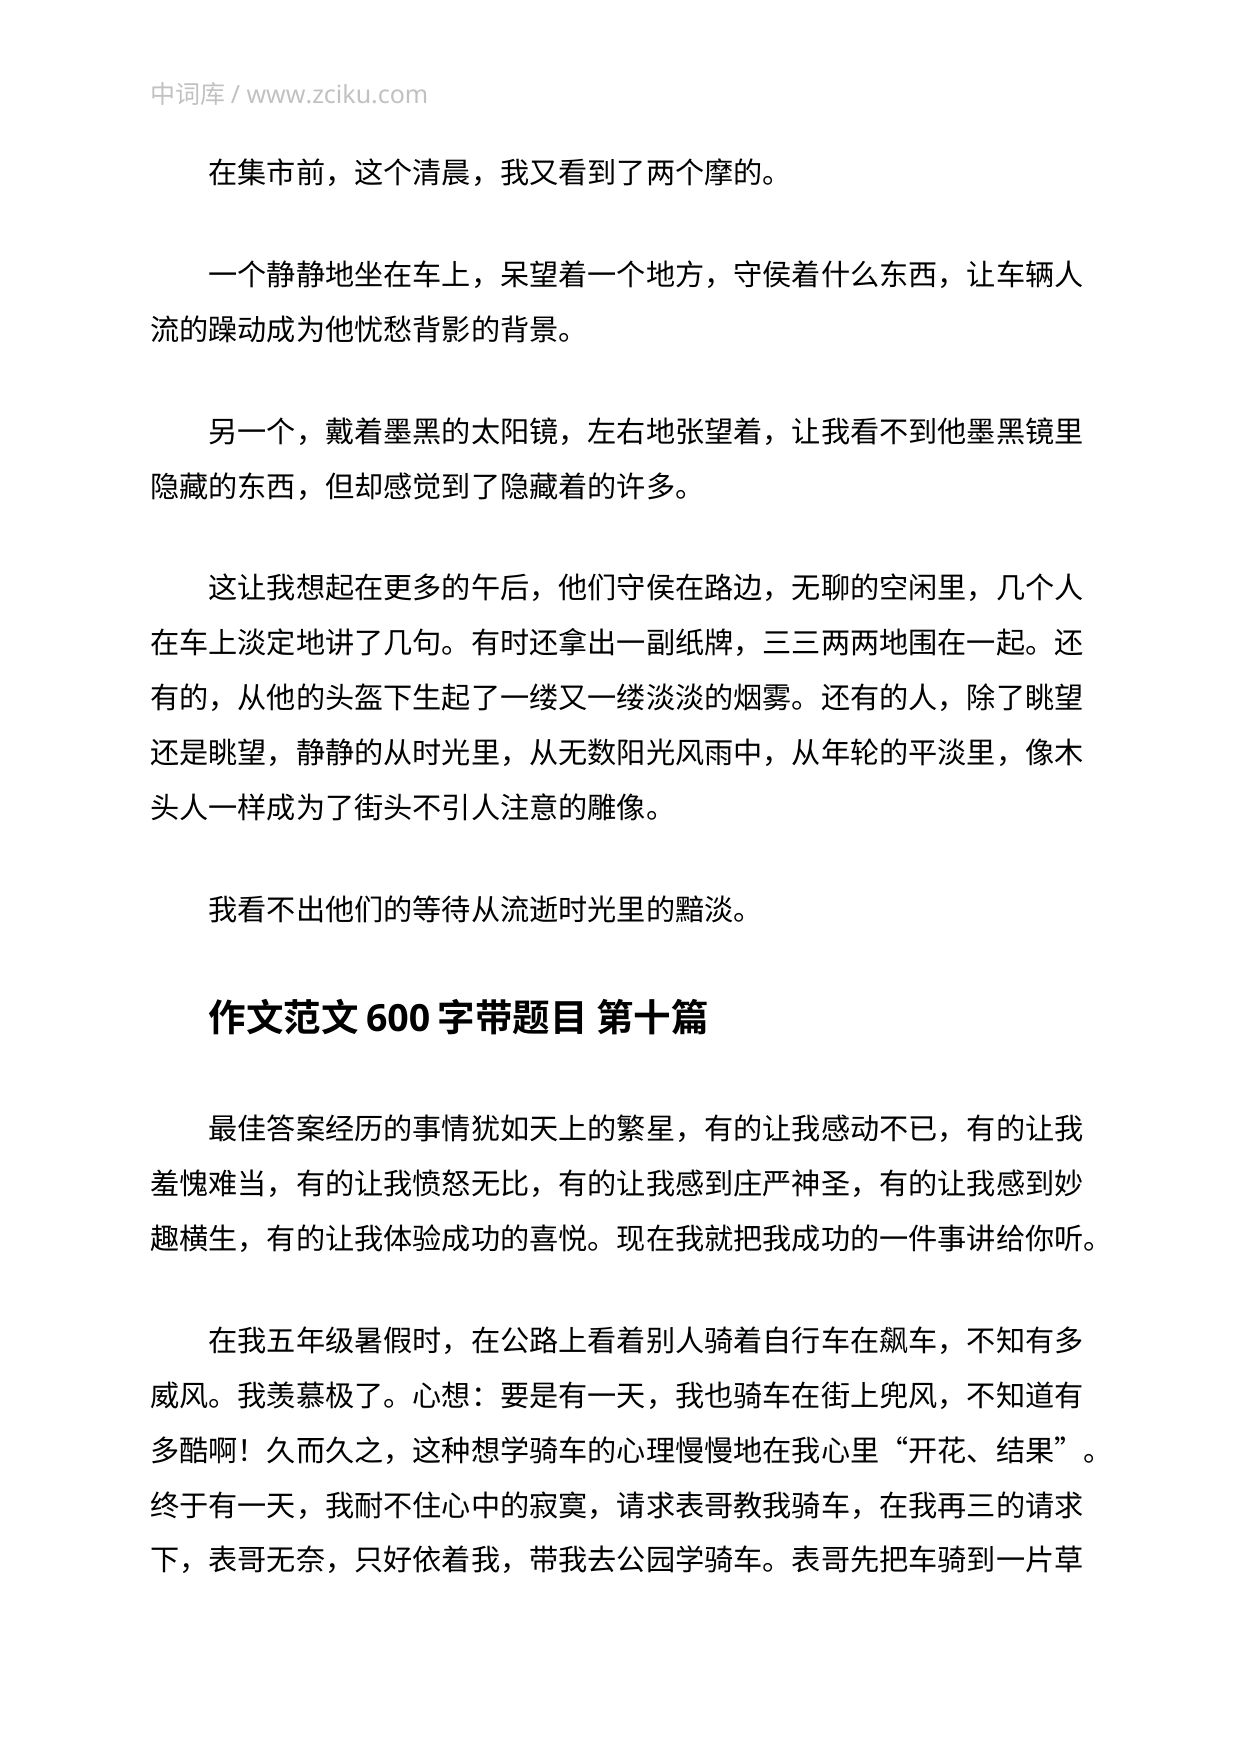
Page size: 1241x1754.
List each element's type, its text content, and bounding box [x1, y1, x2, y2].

text 这让我想起在更多的午后，他们守侯在路边，无聊的空闲里，几个人在车上淡定地讲了几句。有时还拿出一副纸牌，三三两两地围在一起。还有的，从他的头盔下生起了一缕又一缕淡淡的烟雾。还有的人，除了眺望还是眺望，静静的从时光里，从无数阳光风雨中，从年轮的平淡里，像木头人一样成为了街头不引人注意的雕像。 [150, 565, 1090, 827]
text 一个静静地坐在车上，呆望着一个地方，守侯着什么东西，让车辆人流的躁动成为他忧愁背影的背景。 [150, 252, 1090, 349]
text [150, 1317, 1090, 1579]
text 我看不出他们的等待从流逝时光里的黯淡。 [150, 886, 1090, 929]
text 作文范文600字带题目 第十篇 [150, 988, 1090, 1043]
text 最佳答案经历的事情犹如天上的繁星，有的让我感动不已，有的让我羞愧难当，有的让我愤怒无比，有的让我感到庄严神圣，有的让我感到妙趣横生，有的让我体验成功的喜悦。现在我就把我成功的一件事讲给你听。 [150, 1106, 1090, 1258]
text 在集市前，这个清晨，我又看到了两个摩的。 [150, 150, 1090, 192]
text 另一个，戴着墨黑的太阳镜，左右地张望着，让我看不到他墨黑镜里隐藏的东西，但却感觉到了隐藏着的许多。 [150, 408, 1090, 506]
